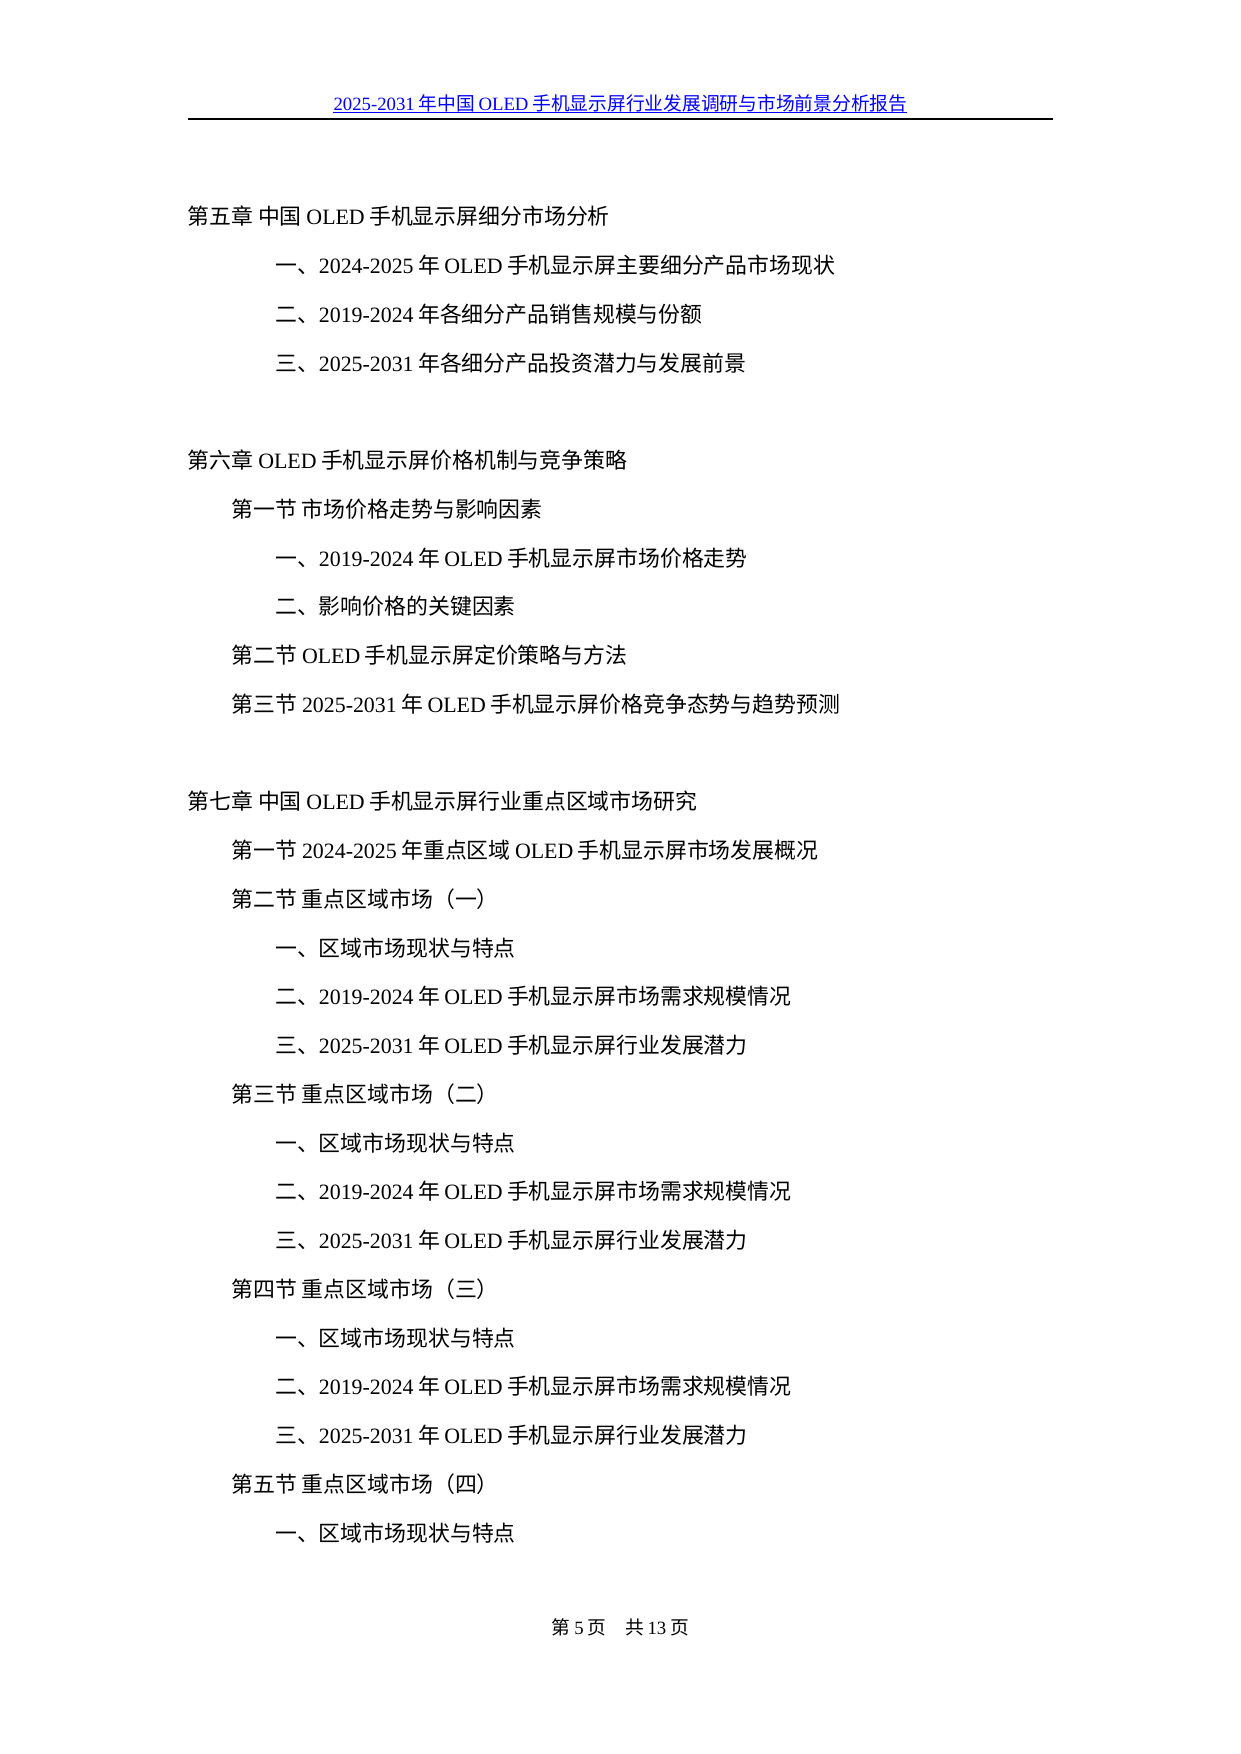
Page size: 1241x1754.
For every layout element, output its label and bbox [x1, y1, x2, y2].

text [187, 150, 1053, 1548]
